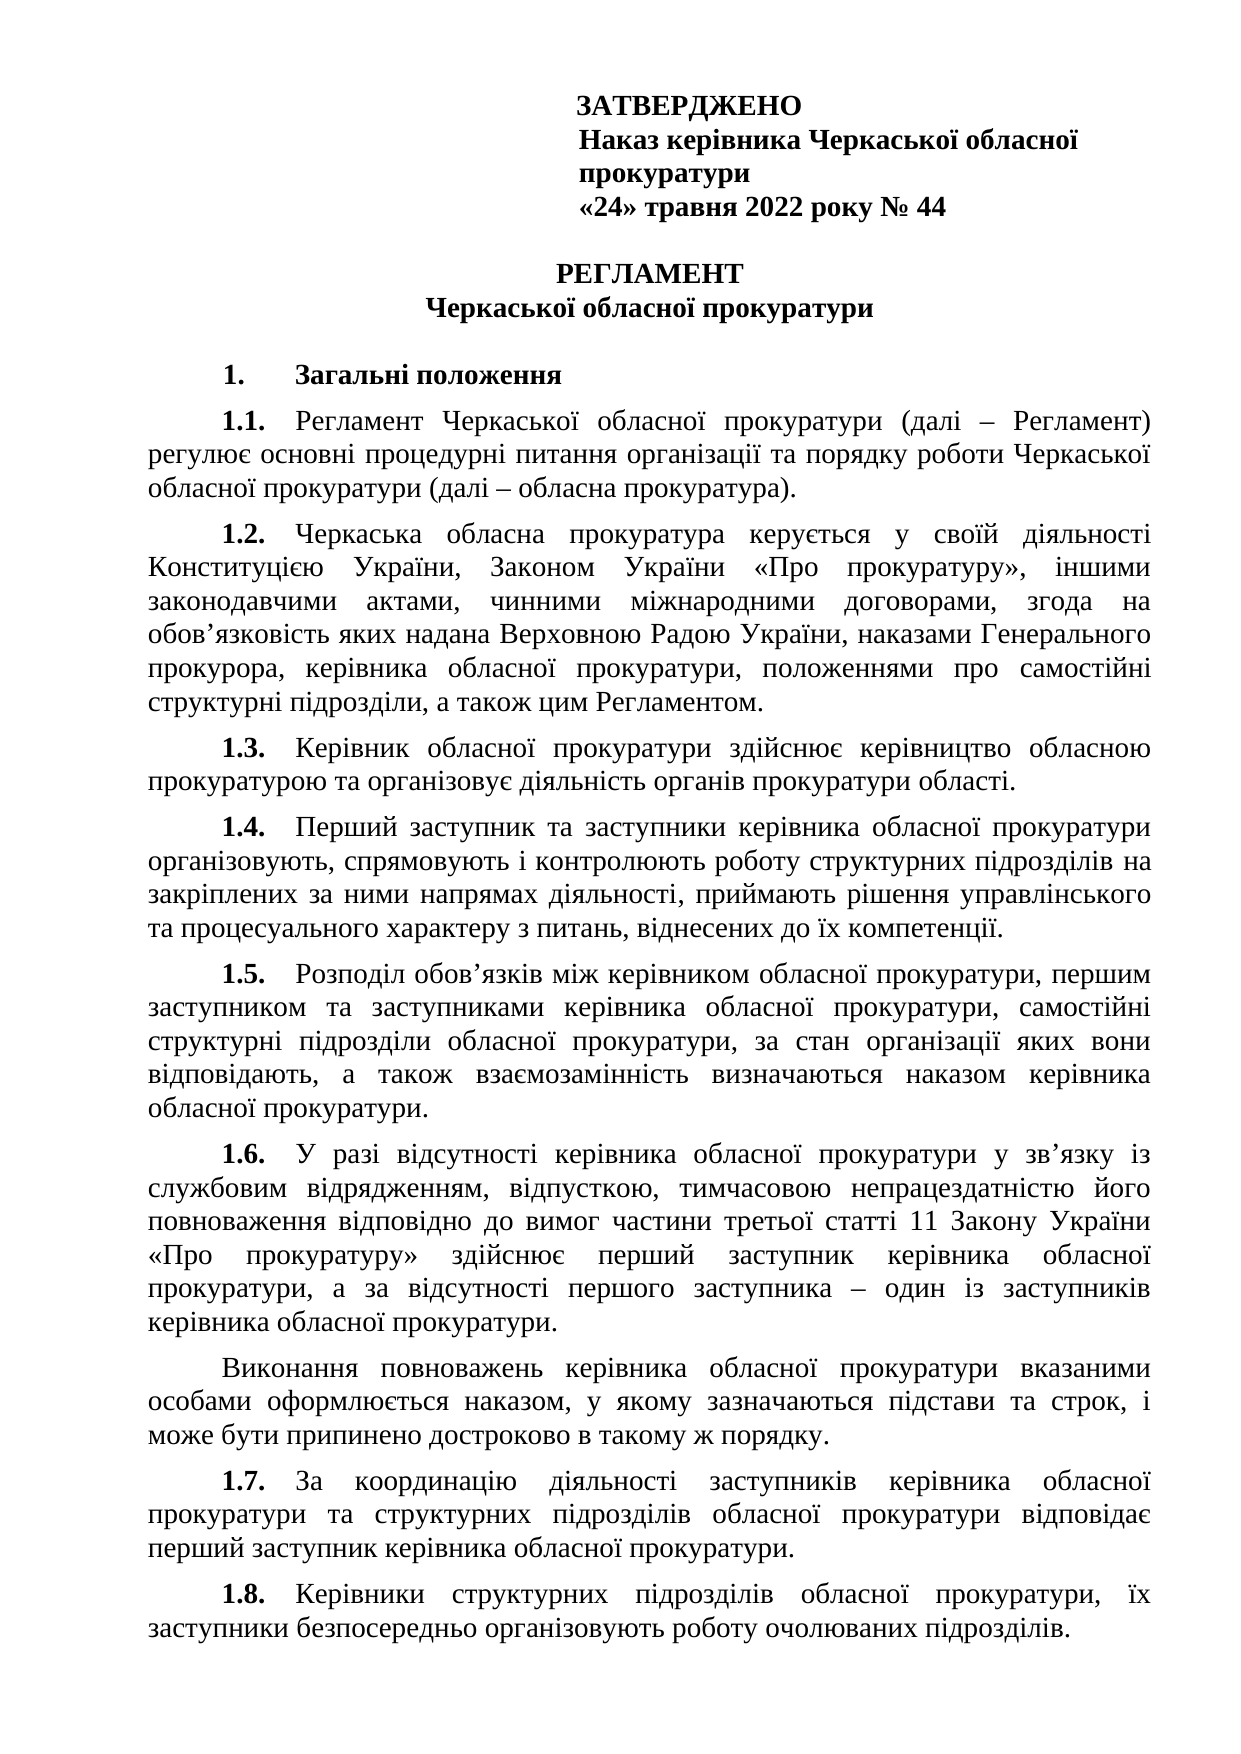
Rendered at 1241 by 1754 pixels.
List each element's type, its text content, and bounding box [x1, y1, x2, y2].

text 1.6. У разі відсутності керівника обласної прокуратури у зв’язку із службовим відрядженням, відпусткою, тимчасовою непрацездатністю його повноваження відповідно до вимог частини третьої статті 11 Закону України «Про прокуратуру» здійснює перший заступник керівника обласної прокуратури, а за відсутності першого заступника – один із заступників керівника обласної прокуратури. [148, 1136, 1152, 1337]
text «24» травня 2022 року № 44 [579, 189, 1152, 223]
text 1.3. Керівник обласної прокуратури здійснює керівництво обласною прокуратурою та організовує діяльність органів прокуратури області. [148, 730, 1152, 797]
text 1.2. Черкаська обласна прокуратура керується у своїй діяльності Конституцією України, Законом України «Про прокуратуру», іншими законодавчими актами, чинними міжнародними договорами, згода на обов’язковість яких надана Верховною Радою України, наказами Генерального прокурора, керівника обласної прокуратури, положеннями про самостійні структурні підрозділи, а також цим Регламентом. [148, 516, 1152, 717]
text РЕГЛАМЕНТ [148, 256, 1152, 290]
text 1.5. Розподіл обов’язків між керівником обласної прокуратури, першим заступником та заступниками керівника обласної прокуратури, самостійні структурні підрозділи обласної прокуратури, за стан організації яких вони відповідають, а також взаємозамінність визначаються наказом керівника обласної прокуратури. [148, 956, 1152, 1124]
text Черкаської обласної прокуратури [148, 290, 1152, 323]
list Загальні положення [223, 357, 1152, 390]
text 1.7. За координацію діяльності заступників керівника обласної прокуратури та структурних підрозділів обласної прокуратури відповідає перший заступник керівника обласної прокуратури. [148, 1463, 1152, 1564]
text Виконання повноважень керівника обласної прокуратури вказаними особами оформлюється наказом, у якому зазначаються підстави та строк, і може бути припинено достроково в такому ж порядку. [148, 1350, 1152, 1451]
text 1.8. Керівники структурних підрозділів обласної прокуратури, їх заступники безпосередньо організовують роботу очолюваних підрозділів. [148, 1576, 1152, 1643]
text 1.1. Регламент Черкаської обласної прокуратури (далі – Регламент) регулює основні процедурні питання організації та порядку роботи Черкаської обласної прокуратури (далі – обласна прокуратура). [148, 403, 1152, 503]
text 1.4. Перший заступник та заступники керівника обласної прокуратури організовують, спрямовують і контролюють роботу структурних підрозділів на закріплених за ними напрямах діяльності, приймають рішення управлінського та процесуального характеру з питань, віднесених до їх компетенції. [148, 809, 1152, 943]
text ЗАТВЕРДЖЕНО [576, 88, 1152, 122]
text Наказ керівника Черкаської обласної прокуратури [579, 122, 1152, 189]
